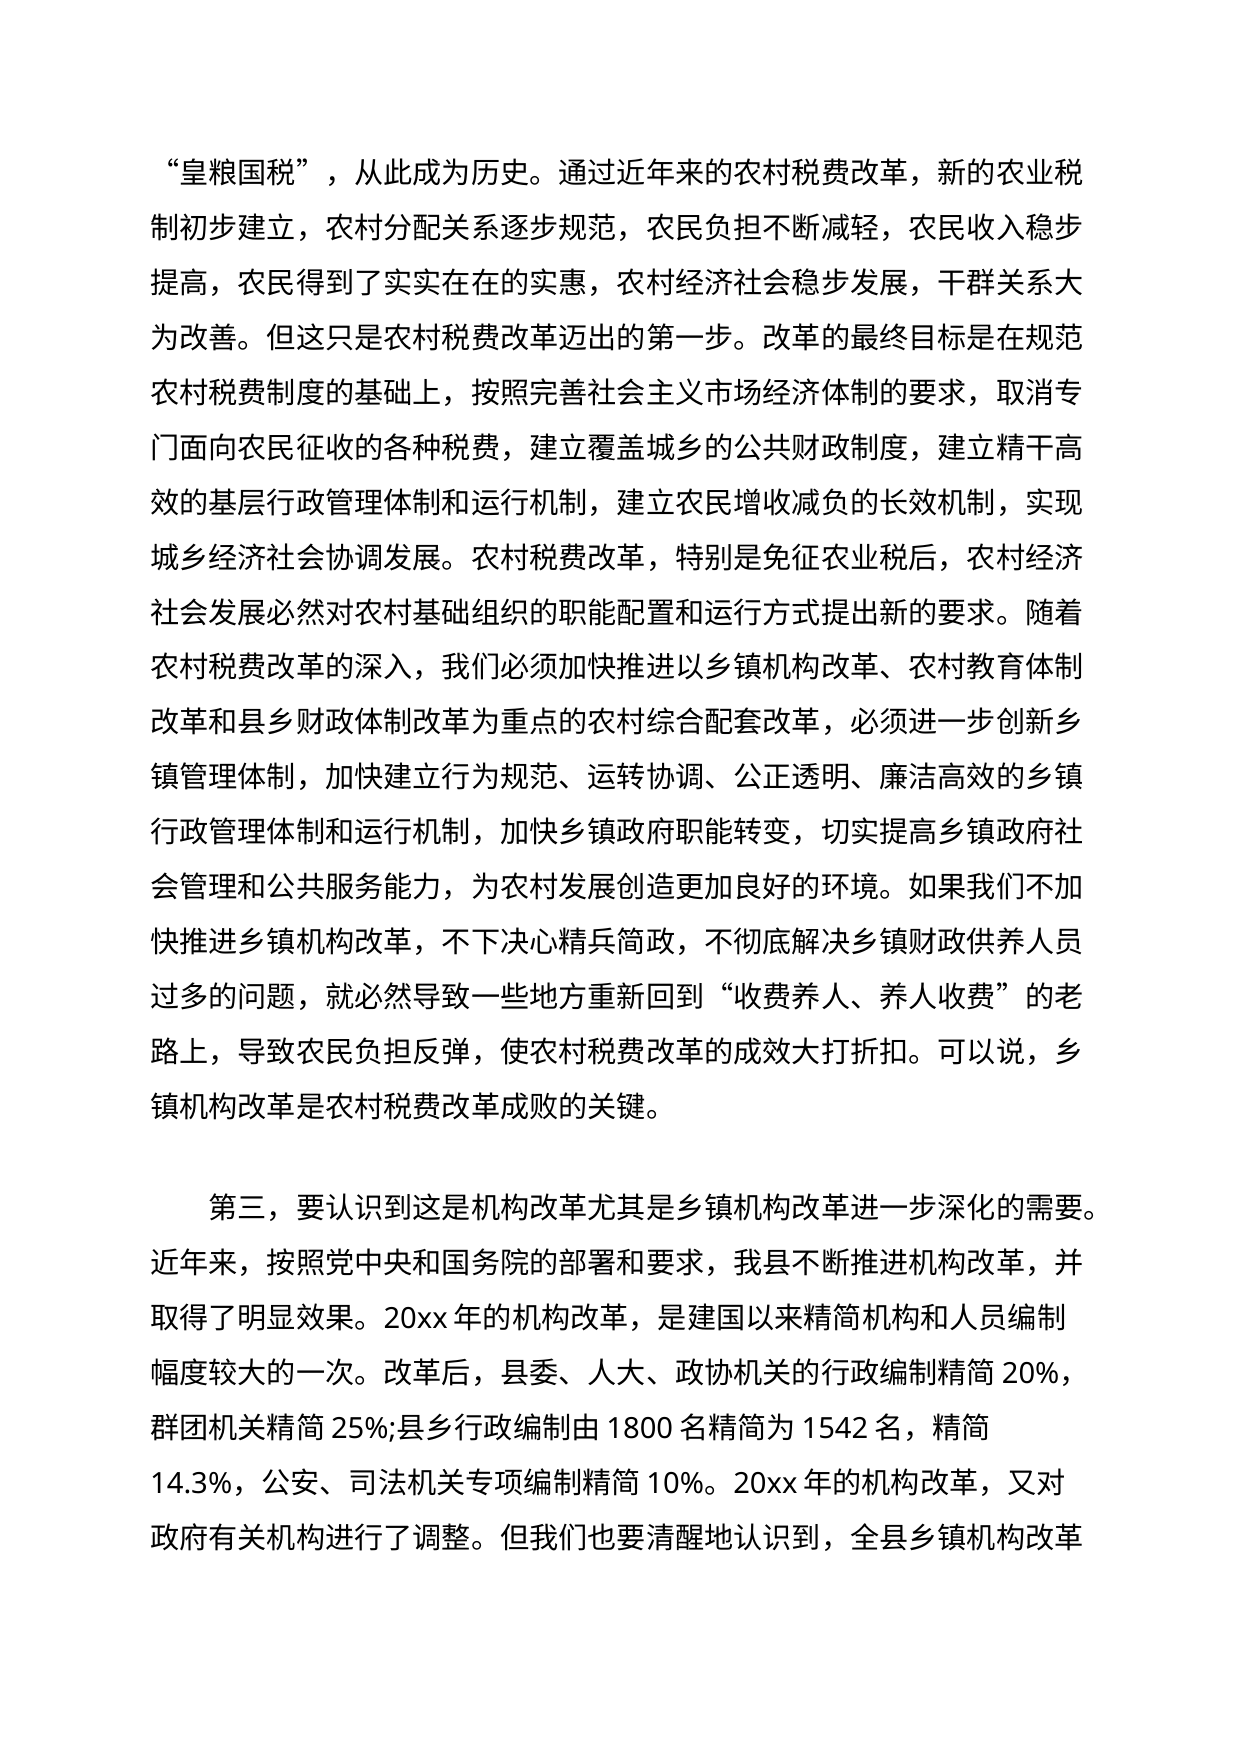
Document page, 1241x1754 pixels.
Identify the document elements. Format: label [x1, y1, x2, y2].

text [150, 1185, 1090, 1557]
text [150, 150, 1090, 1126]
